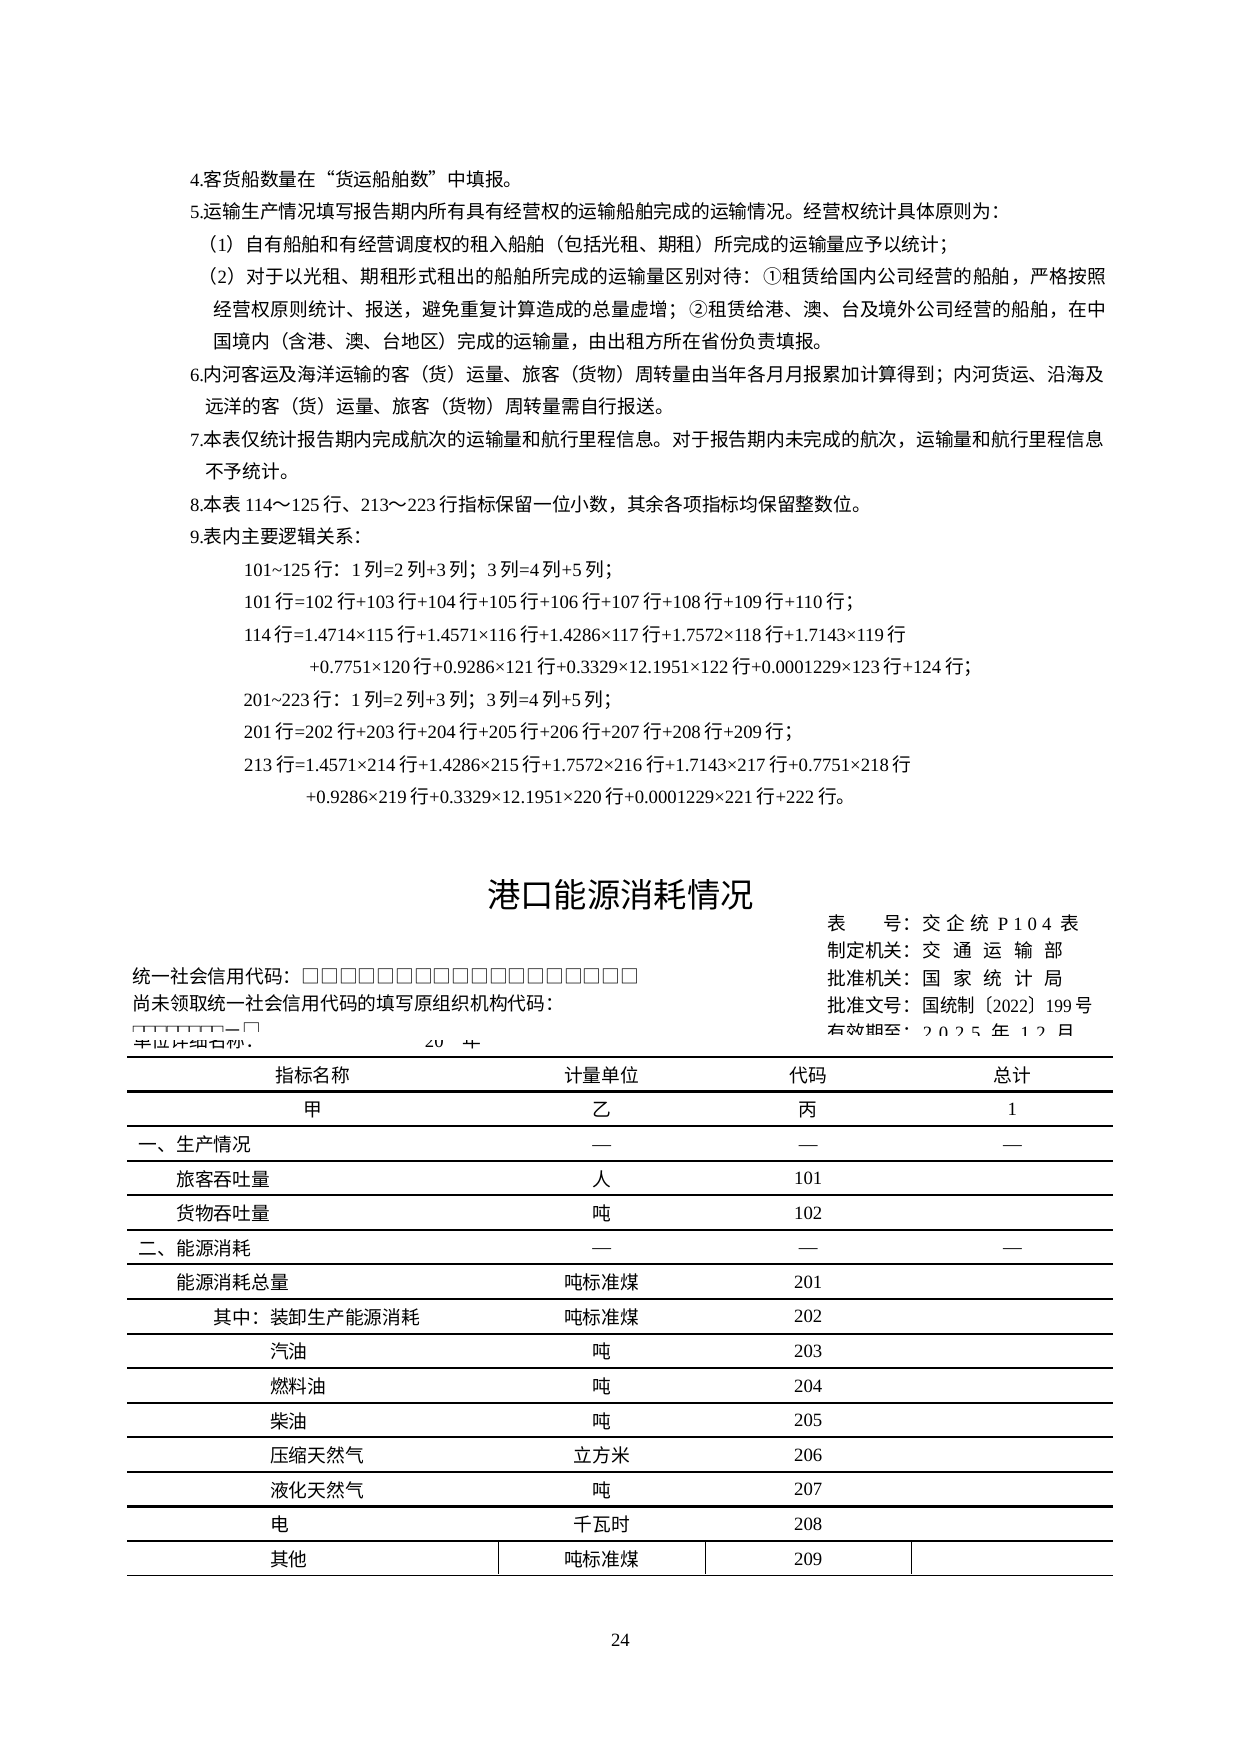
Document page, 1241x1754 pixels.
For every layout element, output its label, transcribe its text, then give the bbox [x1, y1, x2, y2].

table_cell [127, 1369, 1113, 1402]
text （2）对于以光租、期租形式租出的船舶所完成的运输量区别对待：①租赁给国内公司经营的船舶，严格按照经营权原则统计、报送，避免重复计算造成的总量虚增；②租赁给港、澳、台及境外公司经营的船舶，在中国境内（含港、澳、台地区）完成的运输量，由出租方所在省份负责填报。 [198, 259, 1107, 357]
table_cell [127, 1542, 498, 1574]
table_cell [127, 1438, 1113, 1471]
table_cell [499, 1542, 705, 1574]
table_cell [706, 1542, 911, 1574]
text 201行=202行+203行+204行+205行+206行+207行+208行+209行； [187, 714, 1107, 747]
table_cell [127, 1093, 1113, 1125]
text 9.表内主要逻辑关系： [190, 519, 1107, 552]
text +0.9286×219行+0.3329×12.1951×220行+0.0001229×221行+222行。 [250, 779, 1053, 812]
text 101行=102行+103行+104行+105行+106行+107行+108行+109行+110行； [187, 584, 1107, 617]
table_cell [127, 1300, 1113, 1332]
text 101~125行：1列=2列+3列；3列=4列+5列； [187, 552, 1107, 584]
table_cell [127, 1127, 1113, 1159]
text 港口能源消耗情况 [187, 861, 1053, 926]
text 114行=1.4714×115行+1.4571×116行+1.4286×117行+1.7572×118行+1.7143×119行 [215, 617, 1107, 649]
text 201~223行：1列=2列+3列；3列=4列+5列； [243, 682, 1107, 714]
text 213行=1.4571×214行+1.4286×215行+1.7572×216行+1.7143×217行+0.7751×218行 [244, 747, 1053, 779]
text 7.本表仅统计报告期内完成航次的运输量和航行里程信息。对于报告期内未完成的航次，运输量和航行里程信息不予统计。 [190, 422, 1107, 487]
text （1）自有船舶和有经营调度权的租入船舶（包括光租、期租）所完成的运输量应予以统计； [198, 227, 1107, 259]
text 单位详细名称： 20 年 [133, 1023, 1107, 1056]
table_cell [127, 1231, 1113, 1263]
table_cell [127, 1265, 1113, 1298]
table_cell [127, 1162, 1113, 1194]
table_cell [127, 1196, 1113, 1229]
text +0.7751×120行+0.9286×121行+0.3329×12.1951×122行+0.0001229×123行+124行； [215, 649, 1107, 682]
text 4.客货船数量在“货运船舶数”中填报。 [190, 162, 1107, 194]
text 6.内河客运及海洋运输的客（货）运量、旅客（货物）周转量由当年各月月报累加计算得到；内河货运、沿海及远洋的客（货）运量、旅客（货物）周转量需自行报送。 [190, 357, 1107, 422]
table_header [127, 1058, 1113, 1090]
text 8.本表114～125行、213～223行指标保留一位小数，其余各项指标均保留整数位。 [190, 487, 1107, 519]
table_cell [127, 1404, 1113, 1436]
text 5.运输生产情况填写报告期内所有具有经营权的运输船舶完成的运输情况。经营权统计具体原则为： [190, 194, 1107, 227]
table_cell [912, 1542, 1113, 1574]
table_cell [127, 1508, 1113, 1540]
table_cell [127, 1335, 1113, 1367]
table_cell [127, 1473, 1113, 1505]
